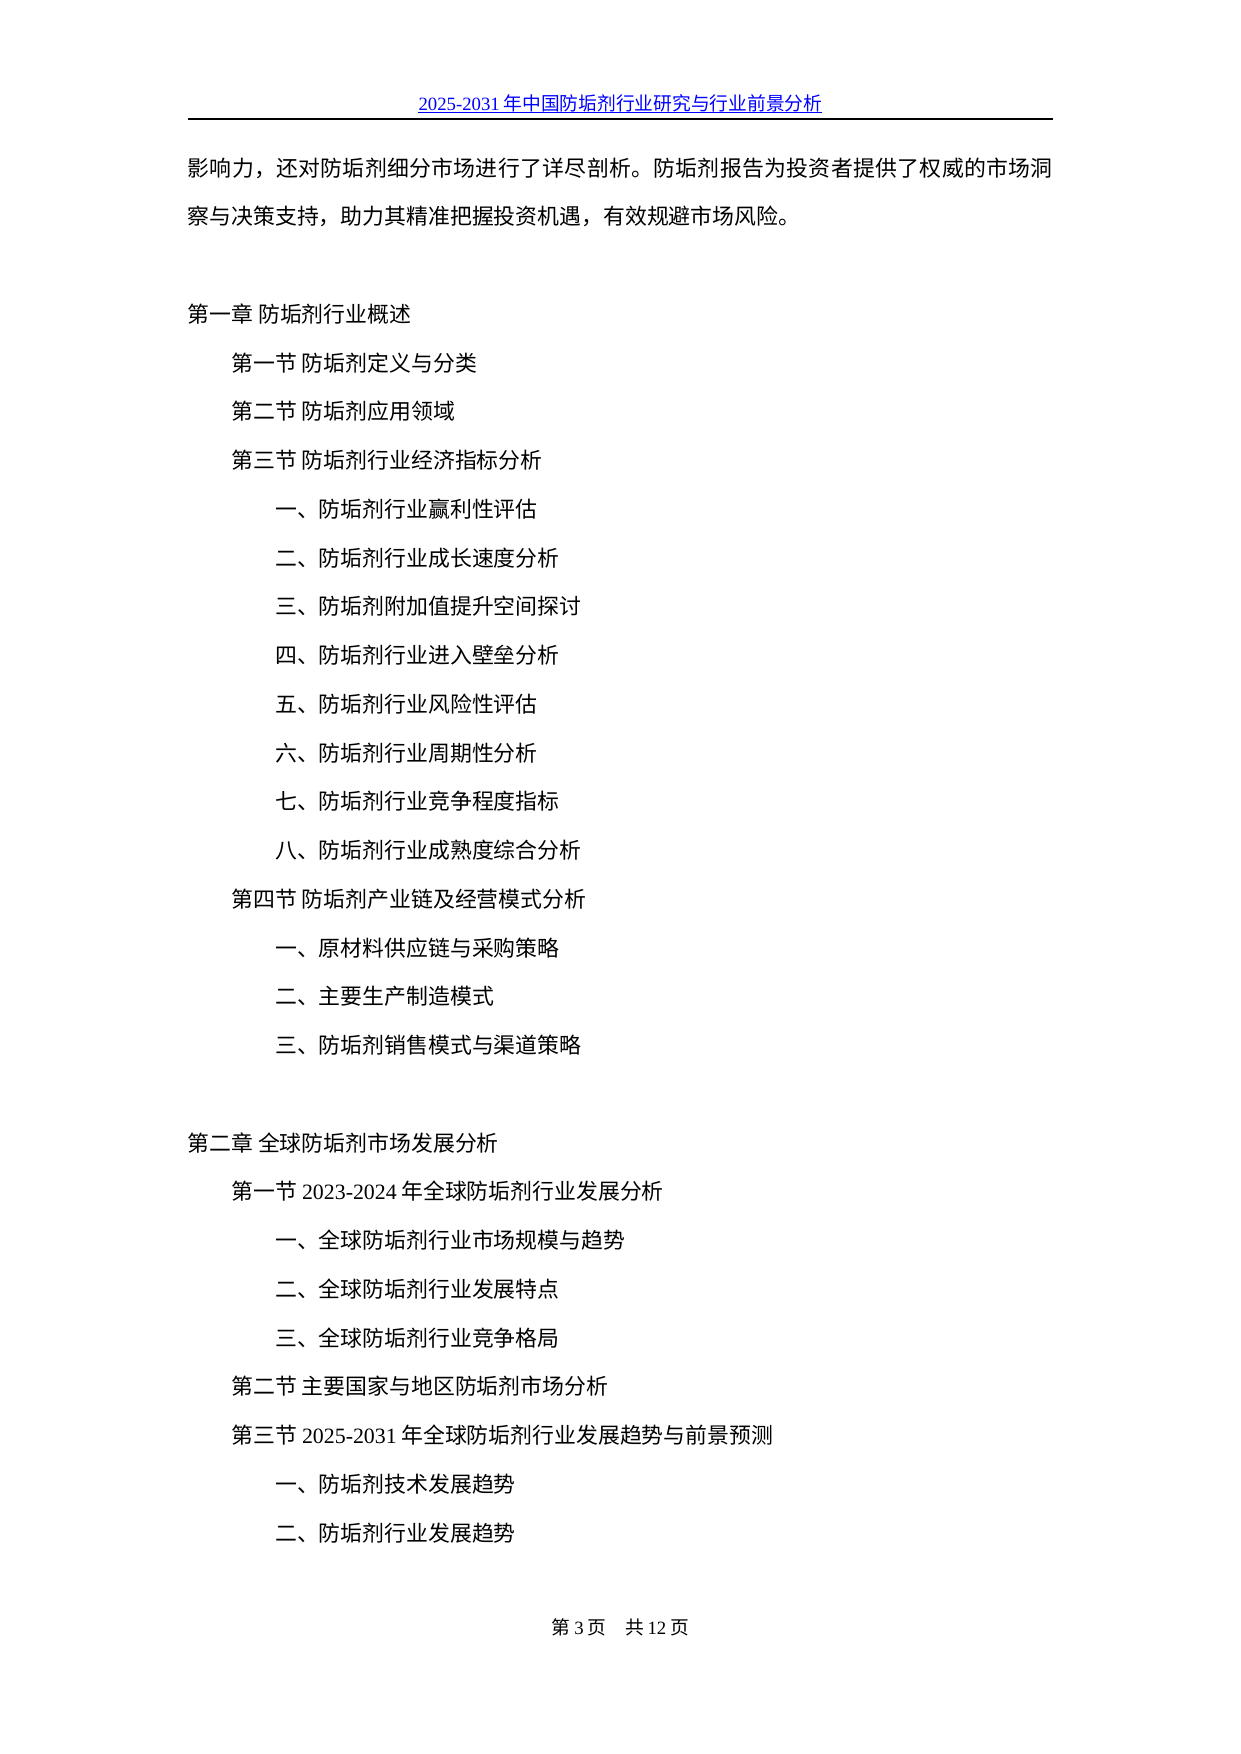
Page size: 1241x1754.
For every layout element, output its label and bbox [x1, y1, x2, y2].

text [187, 150, 1053, 1548]
